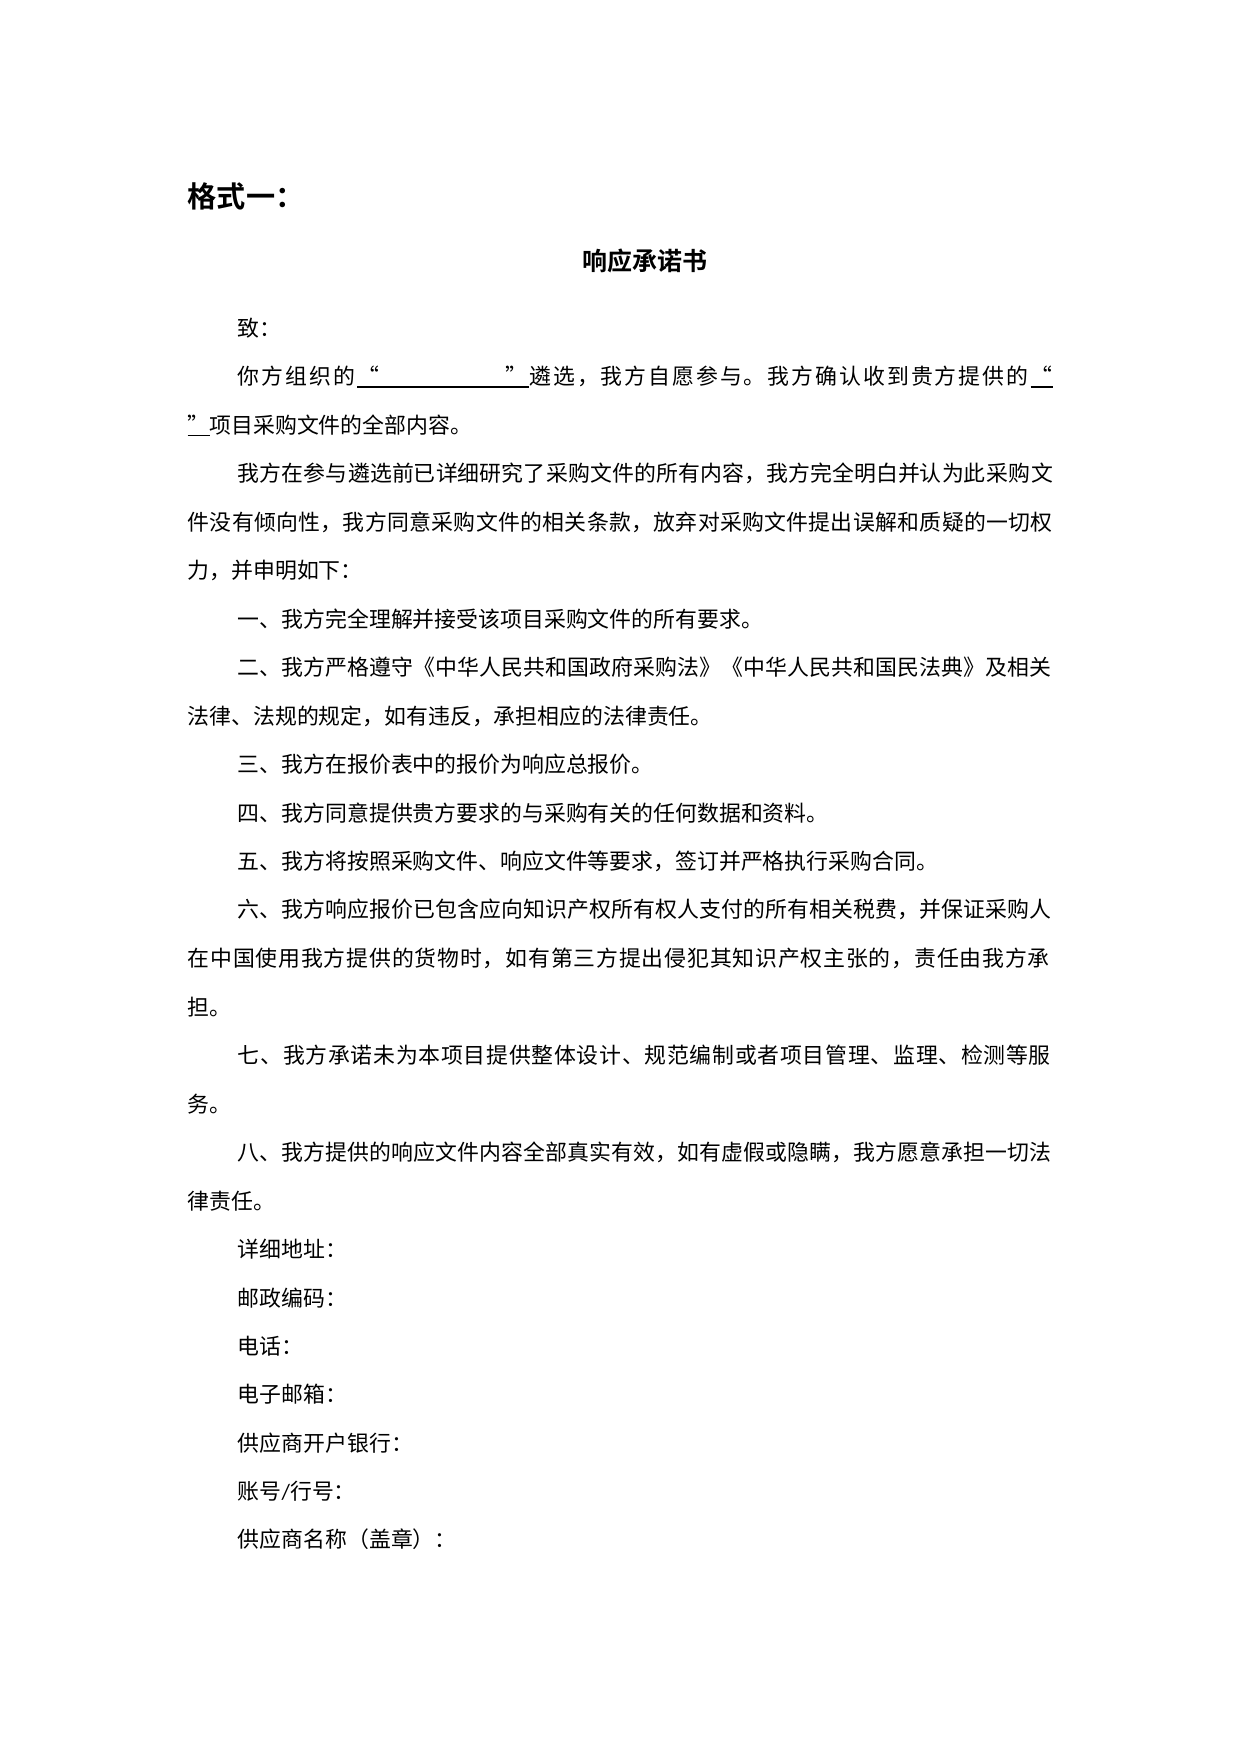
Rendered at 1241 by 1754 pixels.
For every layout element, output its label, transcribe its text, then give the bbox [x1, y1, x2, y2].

text 供应商名称（盖章）： [187, 1522, 1053, 1554]
text 电话： [187, 1328, 1053, 1361]
text 二、我方严格遵守《中华人民共和国政府采购法》《中华人民共和国民法典》及相关法律、法规的规定，如有违反，承担相应的法律责任。 [187, 650, 1053, 731]
text 我方在参与遴选前已详细研究了采购文件的所有内容，我方完全明白并认为此采购文件没有倾向性，我方同意采购文件的相关条款，放弃对采购文件提出误解和质疑的一切权力，并申明如下： [187, 456, 1053, 586]
text 六、我方响应报价已包含应向知识产权所有权人支付的所有相关税费，并保证采购人在中国使用我方提供的货物时，如有第三方提出侵犯其知识产权主张的，责任由我方承担。 [187, 892, 1053, 1022]
text 一、我方完全理解并接受该项目采购文件的所有要求。 [187, 601, 1053, 634]
text 三、我方在报价表中的报价为响应总报价。 [187, 747, 1053, 779]
text 邮政编码： [187, 1280, 1053, 1313]
text 致： [187, 310, 1053, 343]
text 格式一： [187, 162, 1053, 227]
text 你方组织的“ ”遴选，我方自愿参与。我方确认收到贵方提供的“ ”项目采购文件的全部内容。 [187, 358, 1053, 440]
text 详细地址： [187, 1232, 1053, 1264]
text 账号/行号： [187, 1473, 1053, 1506]
text 五、我方将按照采购文件、响应文件等要求，签订并严格执行采购合同。 [187, 843, 1053, 876]
text 供应商开户银行： [187, 1425, 1053, 1458]
text 四、我方同意提供贵方要求的与采购有关的任何数据和资料。 [187, 795, 1053, 828]
text 响应承诺书 [187, 227, 1053, 292]
text 电子邮箱： [187, 1377, 1053, 1409]
text 八、我方提供的响应文件内容全部真实有效，如有虚假或隐瞒，我方愿意承担一切法律责任。 [187, 1135, 1053, 1216]
text 七、我方承诺未为本项目提供整体设计、规范编制或者项目管理、监理、检测等服务。 [187, 1038, 1053, 1119]
